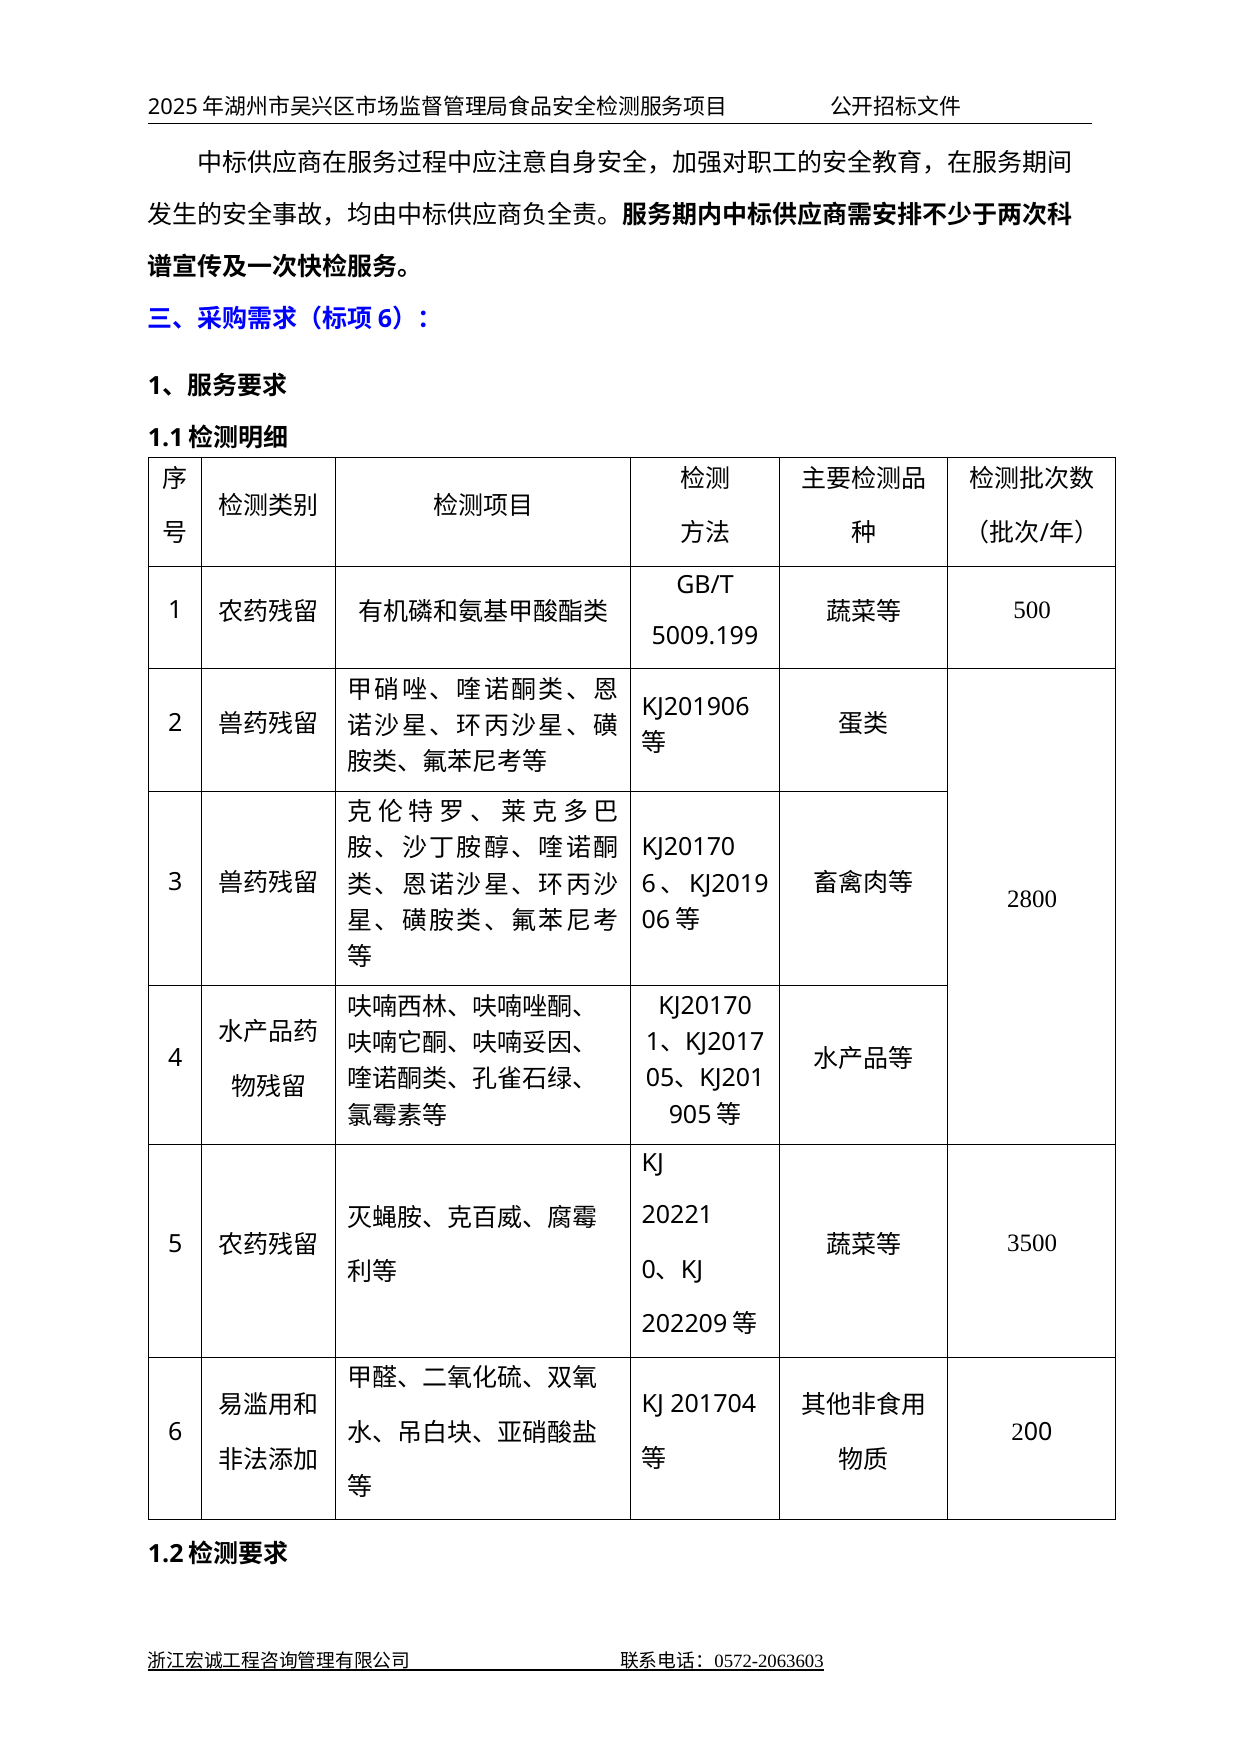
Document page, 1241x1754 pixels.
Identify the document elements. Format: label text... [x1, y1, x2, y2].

text 中标供应商在服务过程中应注意自身安全，加强对职工的安全教育，在服务期间发生的安全事故，均由中标供应商负全责。服务期内中标供应商需安排不少于两次科谱宣传及一次快检服务。 [148, 130, 1092, 286]
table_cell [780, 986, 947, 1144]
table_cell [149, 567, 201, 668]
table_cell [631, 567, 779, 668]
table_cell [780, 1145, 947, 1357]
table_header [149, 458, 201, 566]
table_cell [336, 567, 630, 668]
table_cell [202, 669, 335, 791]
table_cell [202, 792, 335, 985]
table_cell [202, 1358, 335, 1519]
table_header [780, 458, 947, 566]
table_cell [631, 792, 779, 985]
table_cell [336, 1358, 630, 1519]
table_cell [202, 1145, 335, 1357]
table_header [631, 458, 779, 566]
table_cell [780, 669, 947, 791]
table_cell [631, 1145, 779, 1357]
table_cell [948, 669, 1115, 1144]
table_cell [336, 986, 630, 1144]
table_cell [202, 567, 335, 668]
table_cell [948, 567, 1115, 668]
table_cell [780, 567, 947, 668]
text 三、采购需求（标项6）： [148, 299, 1092, 335]
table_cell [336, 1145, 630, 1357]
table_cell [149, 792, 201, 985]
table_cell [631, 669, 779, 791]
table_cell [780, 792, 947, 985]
text 1、服务要求 [148, 353, 1092, 405]
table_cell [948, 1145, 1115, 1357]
text 1.1检测明细 [148, 405, 1092, 457]
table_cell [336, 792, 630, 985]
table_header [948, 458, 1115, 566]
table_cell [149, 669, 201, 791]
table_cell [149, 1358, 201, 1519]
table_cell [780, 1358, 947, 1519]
text 1.2检测要求 [148, 1520, 1092, 1572]
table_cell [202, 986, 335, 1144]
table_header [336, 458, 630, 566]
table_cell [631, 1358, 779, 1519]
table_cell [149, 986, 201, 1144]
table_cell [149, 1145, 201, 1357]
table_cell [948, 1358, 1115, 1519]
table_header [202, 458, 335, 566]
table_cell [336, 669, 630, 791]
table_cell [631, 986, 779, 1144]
